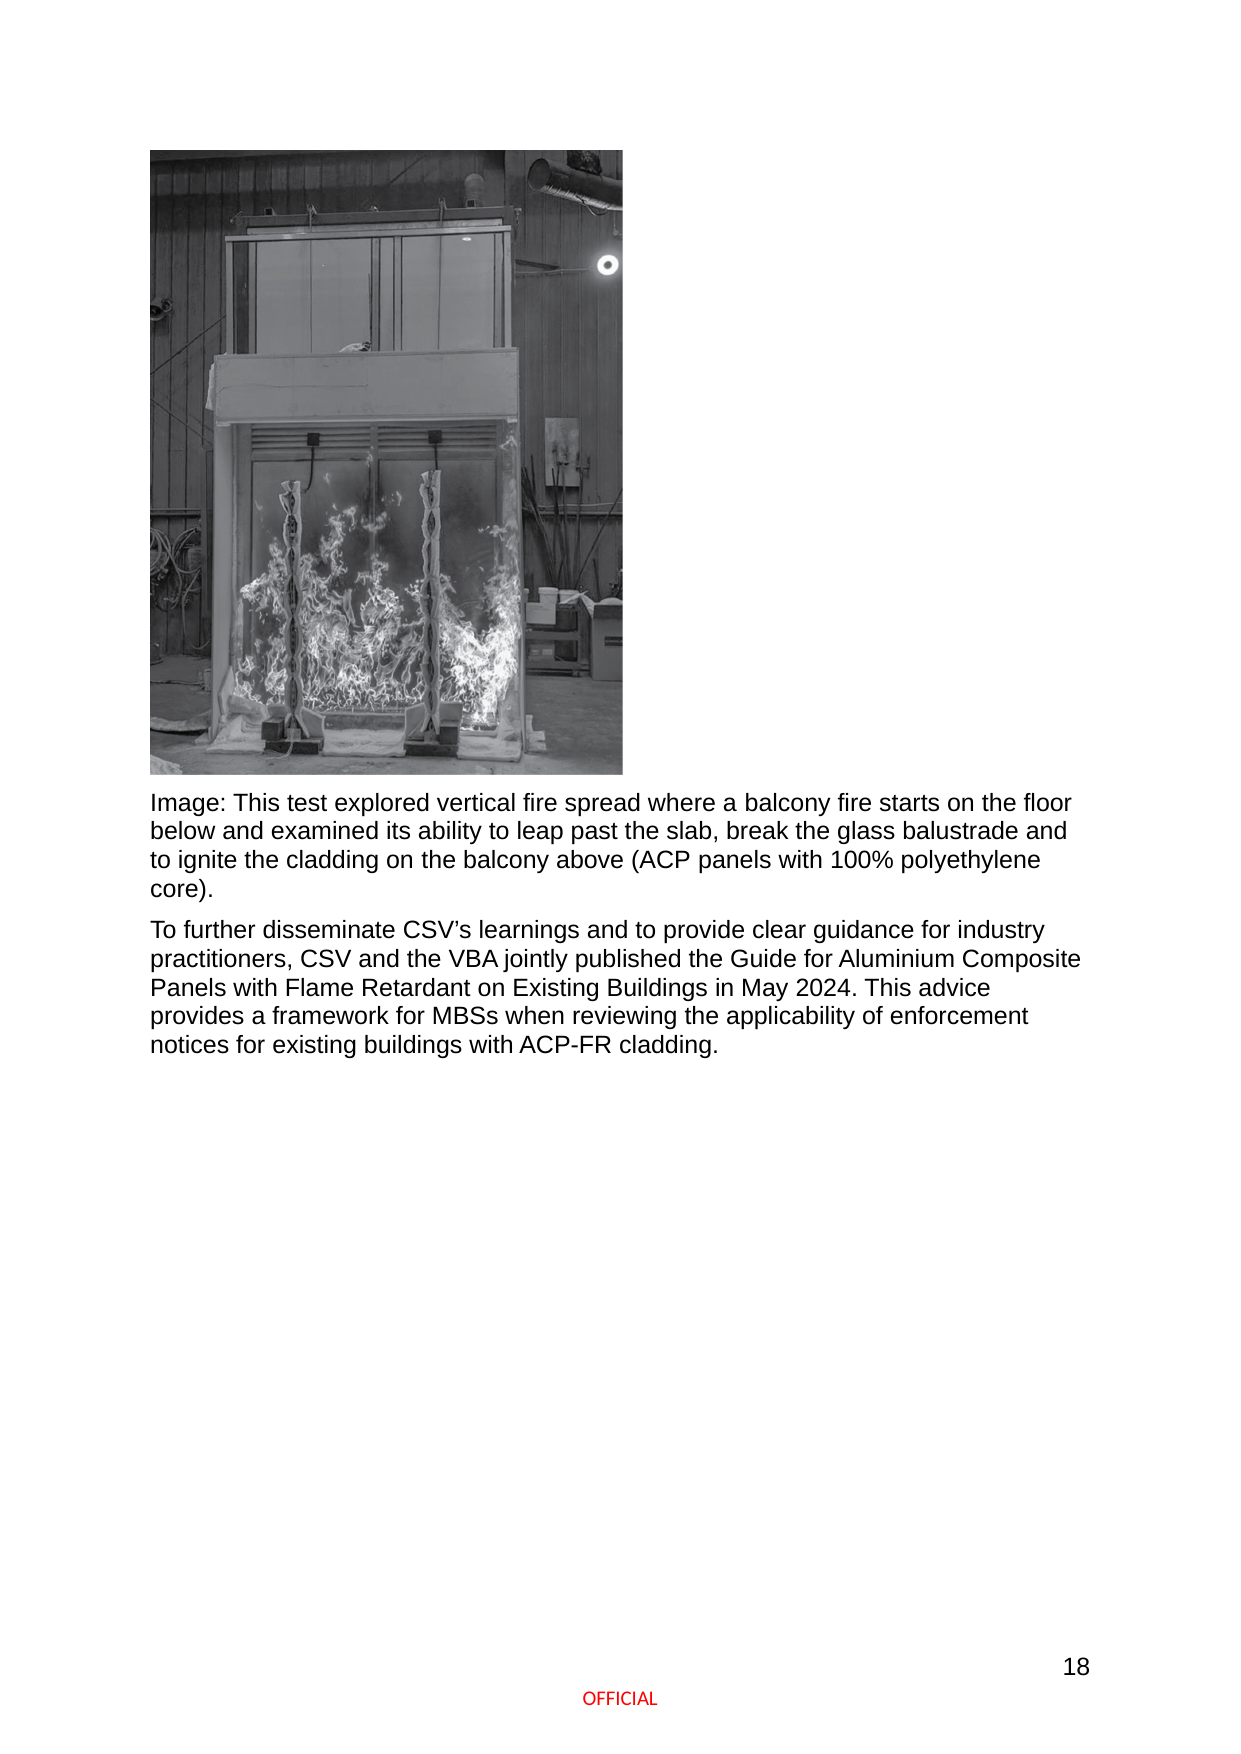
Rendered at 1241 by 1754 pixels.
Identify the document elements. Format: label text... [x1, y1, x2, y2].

picture [150, 150, 624, 775]
text To further disseminate CSV’s learnings and to provide clear guidance for industry practitioners, CSV and the VBA jointly published the Guide for Aluminium Composite Panels with Flame Retardant on Existing Buildings in May 2024. This advice provides a framework for MBSs when reviewing the applicability of enforcement notices for existing buildings with ACP-FR cladding. [150, 915, 1090, 1059]
text Image: This test explored vertical fire spread where a balcony fire starts on the floor below and examined its ability to leap past the slab, break the glass balustrade and to ignite the cladding on the balcony above (ACP panels with 100% polyethylene core). [150, 787, 1090, 902]
